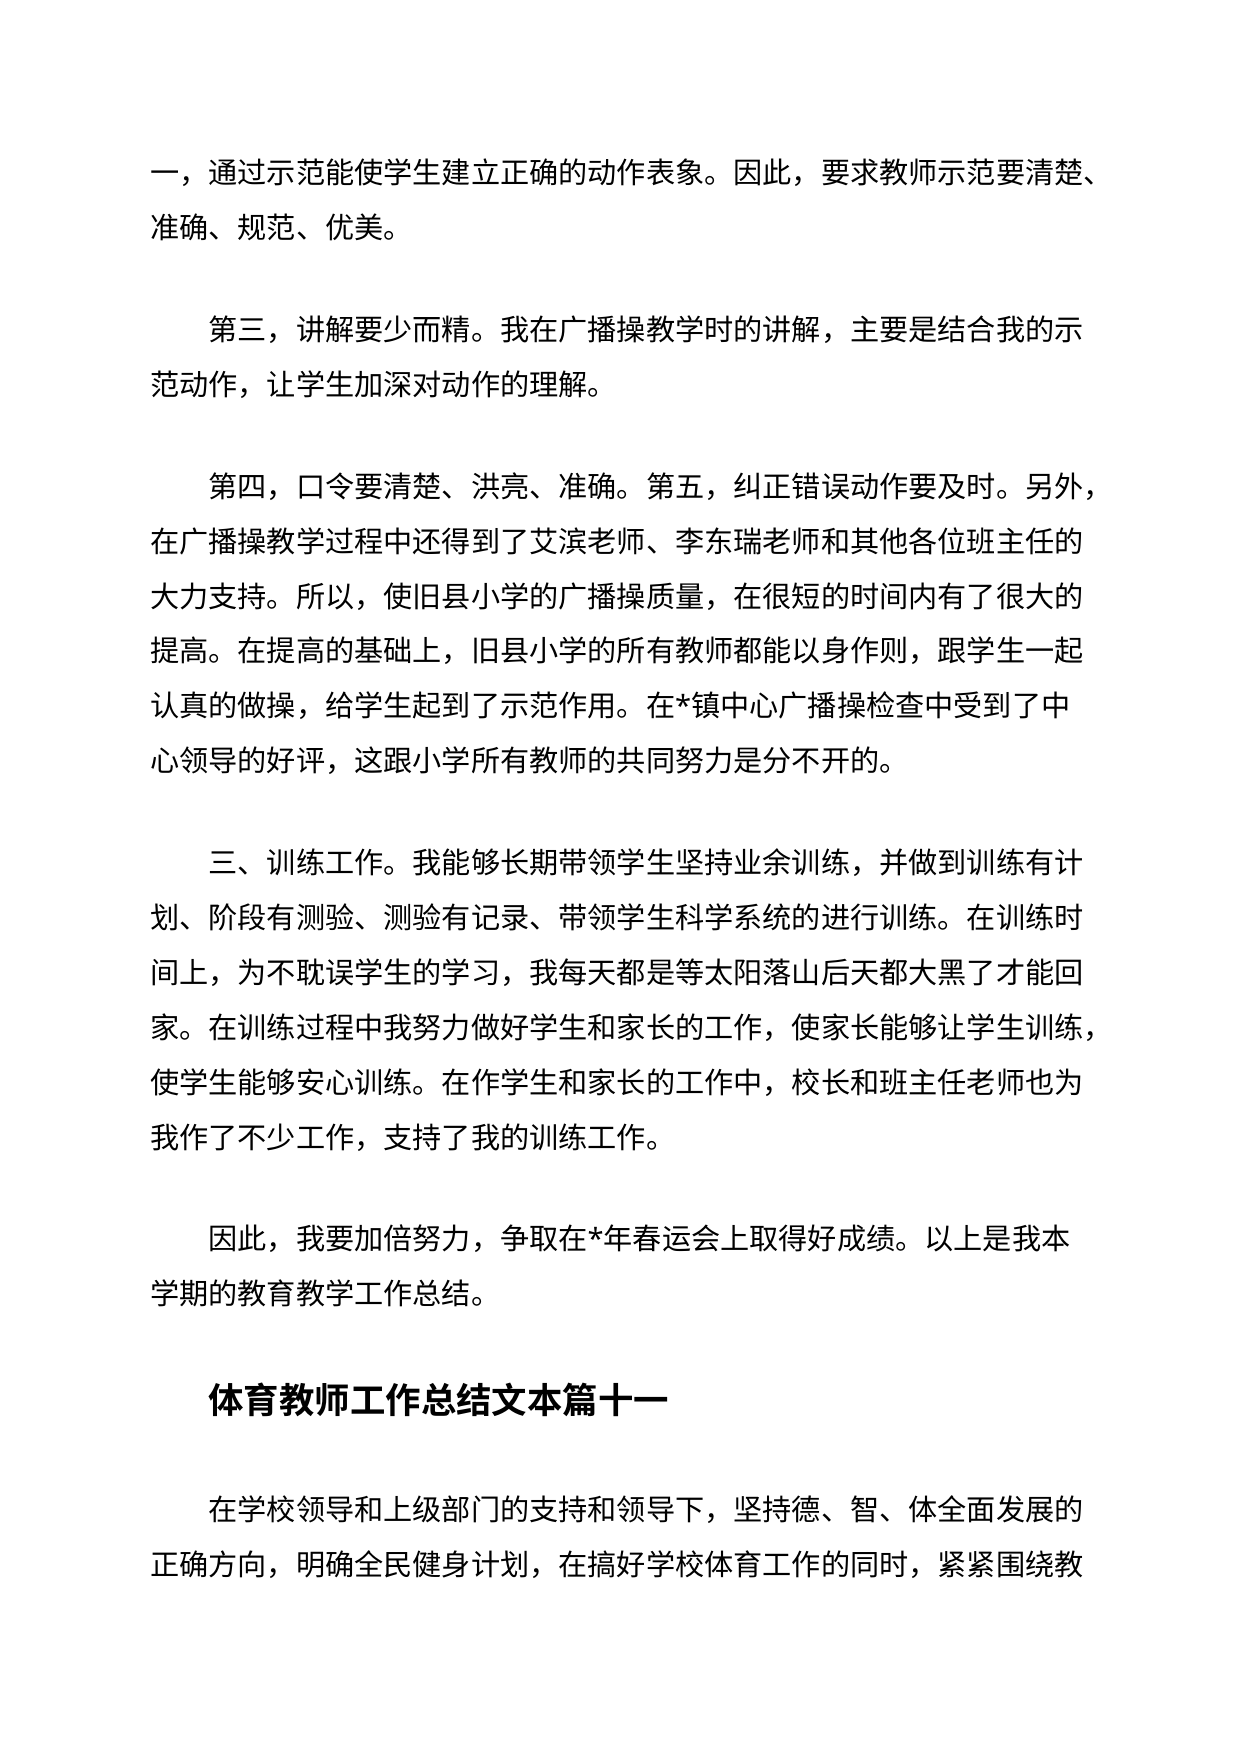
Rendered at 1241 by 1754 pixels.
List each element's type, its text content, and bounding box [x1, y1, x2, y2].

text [150, 1486, 1090, 1583]
text 第三，讲解要少而精。我在广播操教学时的讲解，主要是结合我的示范动作，让学生加深对动作的理解。 [150, 307, 1090, 404]
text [150, 150, 1090, 247]
text 因此，我要加倍努力，争取在*年春运会上取得好成绩。以上是我本学期的教育教学工作总结。 [150, 1216, 1090, 1313]
text 体育教师工作总结文本篇十一 [150, 1373, 1090, 1424]
text 第四，口令要清楚、洪亮、准确。第五，纠正错误动作要及时。另外，在广播操教学过程中还得到了艾滨老师、李东瑞老师和其他各位班主任的大力支持。所以，使旧县小学的广播操质量，在很短的时间内有了很大的提高。在提高的基础上，旧县小学的所有教师都能以身作则，跟学生一起认真的做操，给学生起到了示范作用。在*镇中心广播操检查中受到了中心领导的好评，这跟小学所有教师的共同努力是分不开的。 [150, 463, 1090, 780]
text 三、训练工作。我能够长期带领学生坚持业余训练，并做到训练有计划、阶段有测验、测验有记录、带领学生科学系统的进行训练。在训练时间上，为不耽误学生的学习，我每天都是等太阳落山后天都大黑了才能回家。在训练过程中我努力做好学生和家长的工作，使家长能够让学生训练，使学生能够安心训练。在作学生和家长的工作中，校长和班主任老师也为我作了不少工作，支持了我的训练工作。 [150, 840, 1090, 1156]
